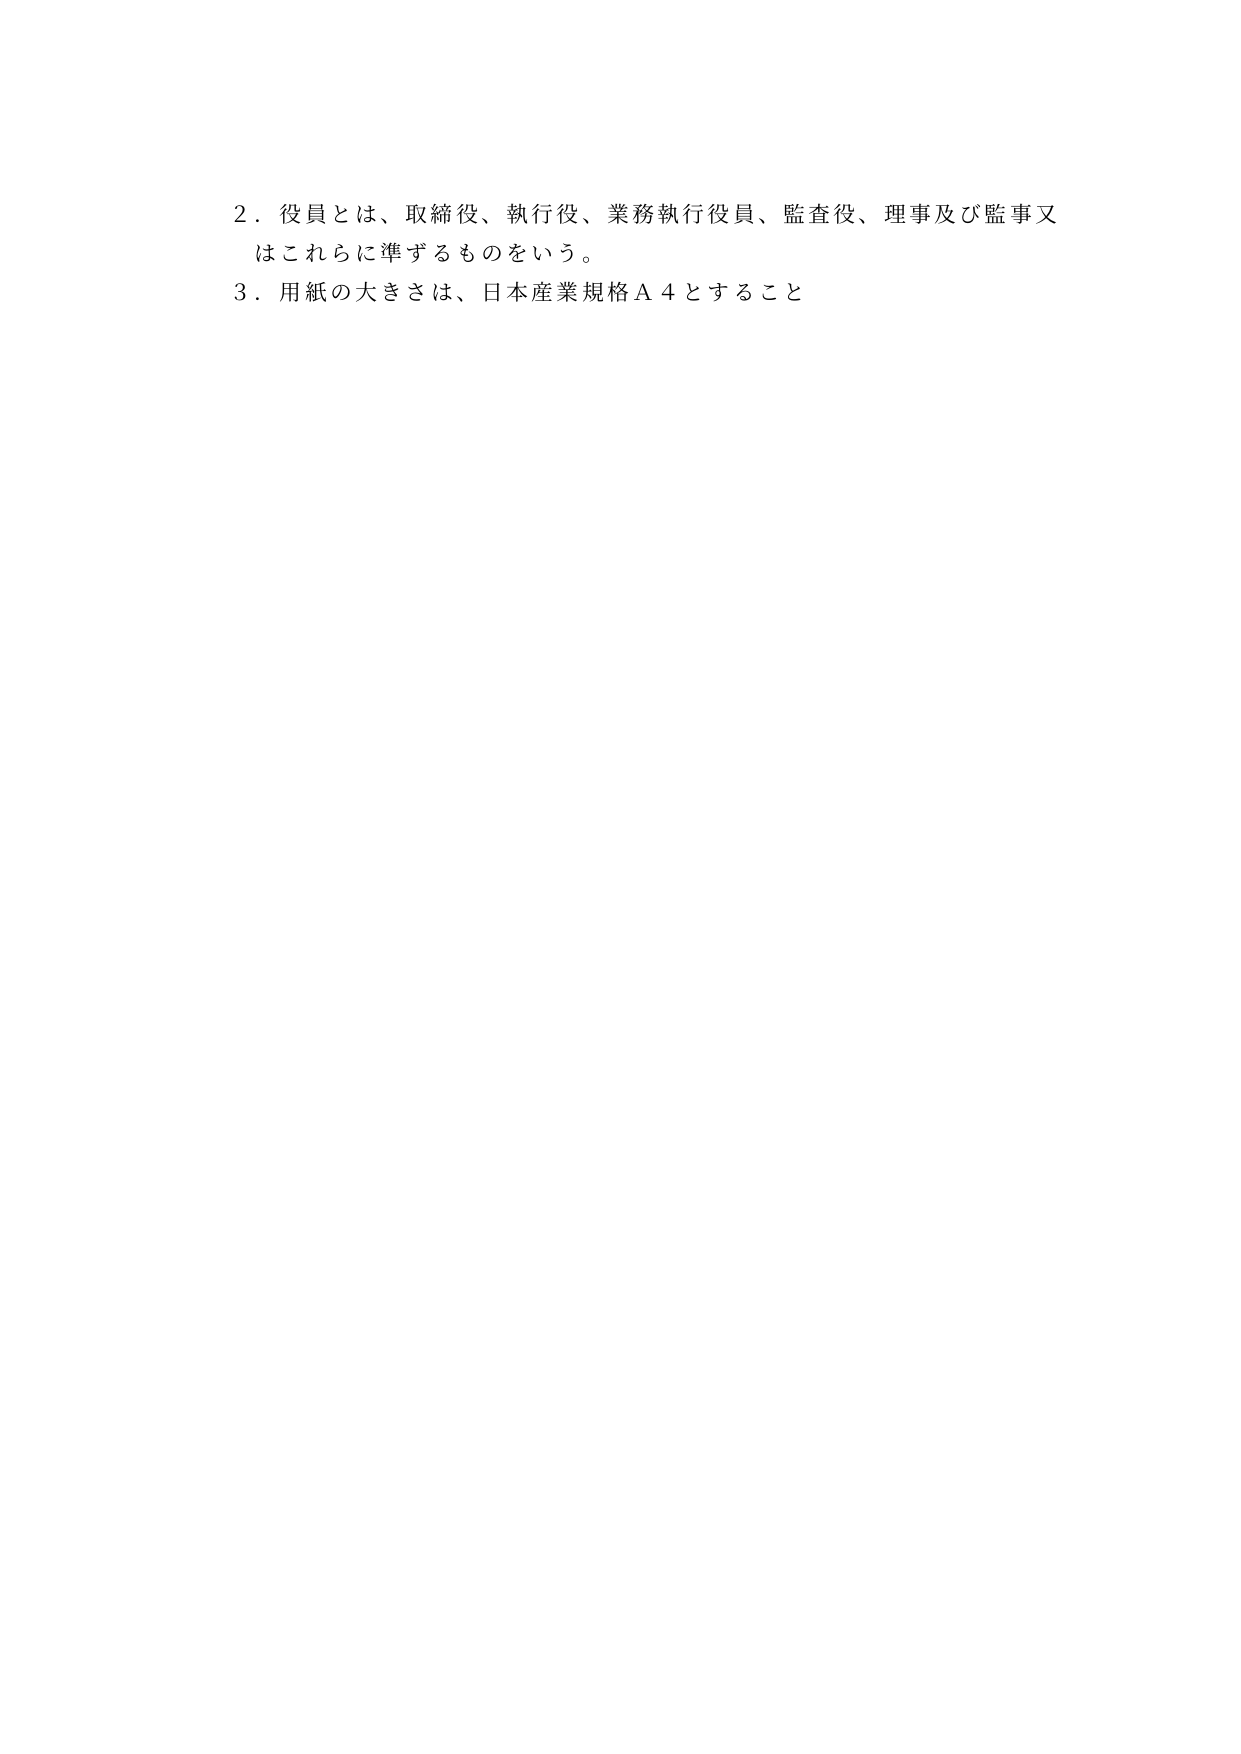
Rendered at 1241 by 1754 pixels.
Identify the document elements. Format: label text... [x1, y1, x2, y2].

text ３．用紙の大きさは、日本産業規格Ａ４とすること [179, 271, 1061, 311]
text ２．役員とは、取締役、執行役、業務執行役員、監査役、理事及び監事又はこれらに準ずるものをいう。 [179, 193, 1061, 271]
